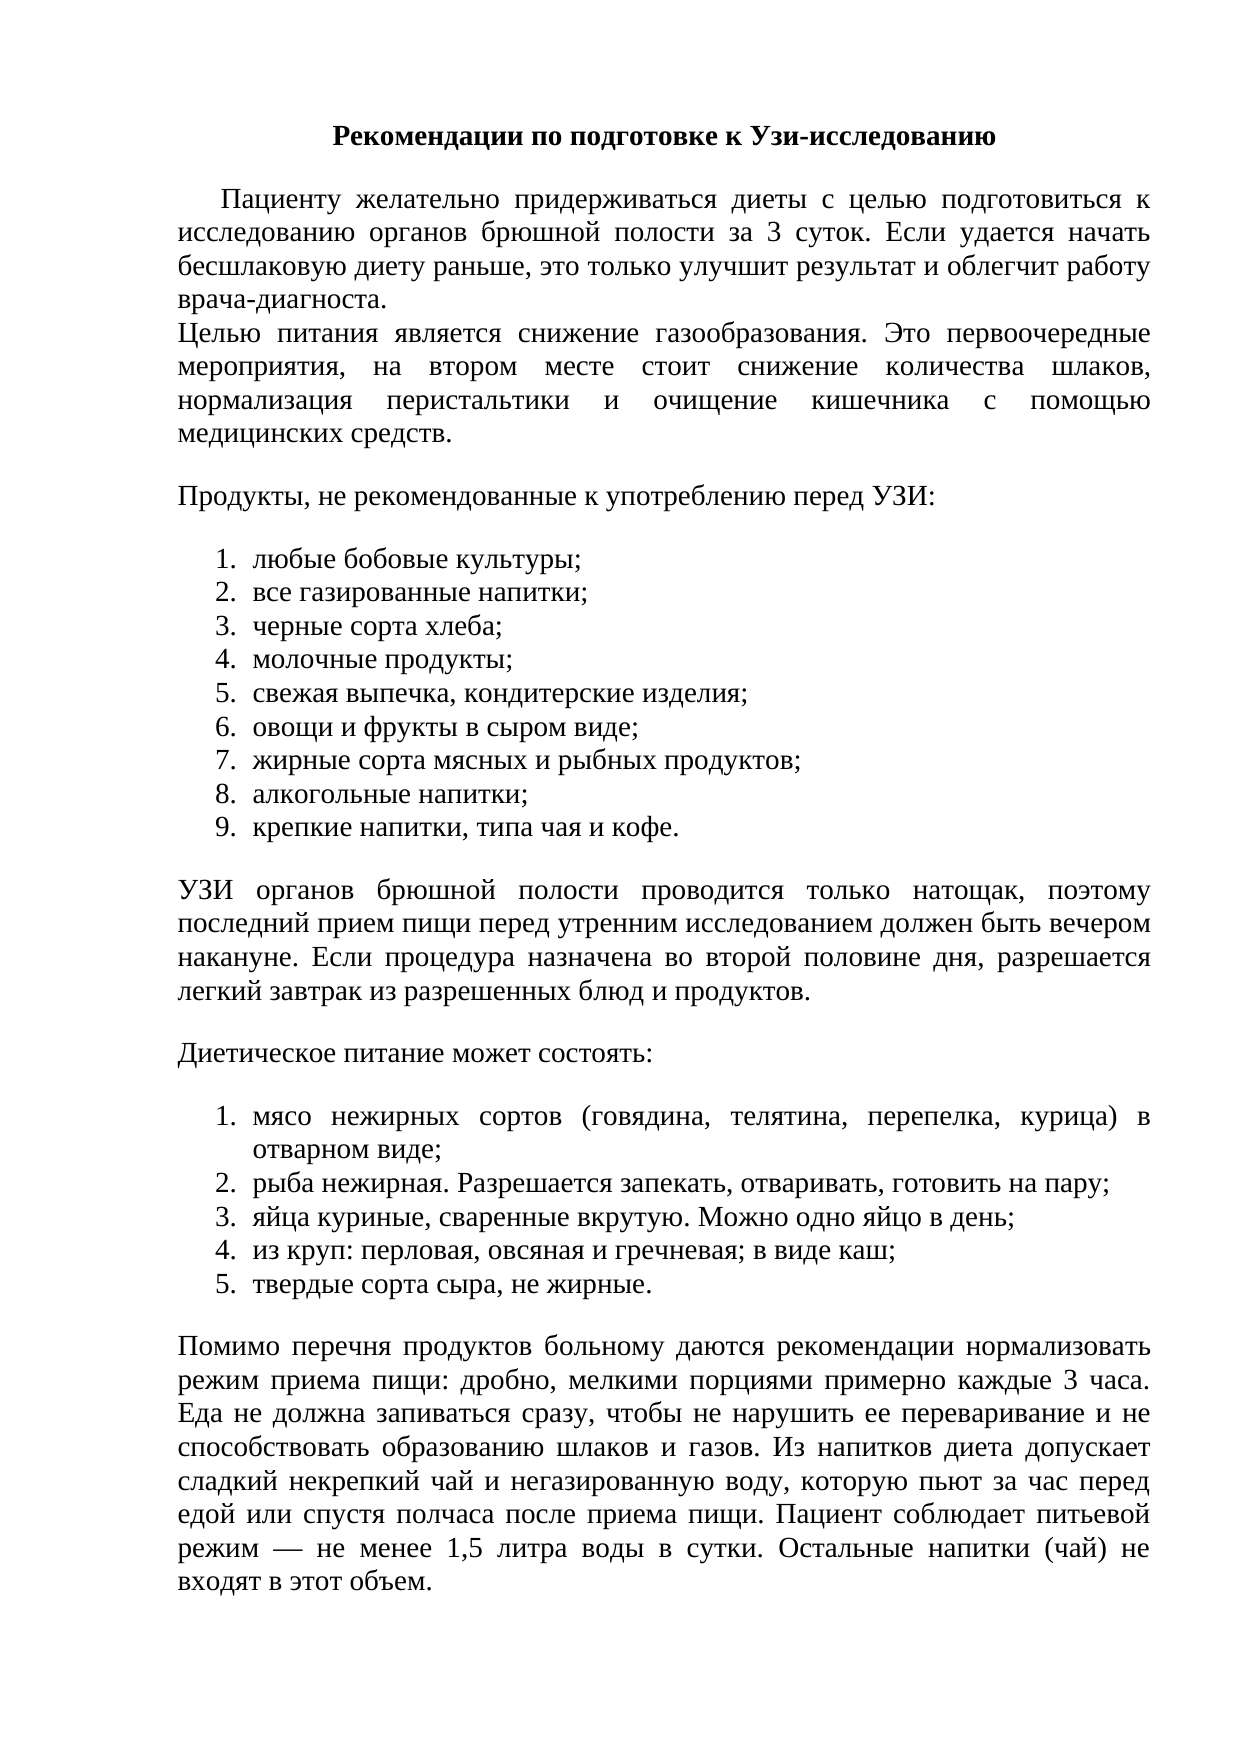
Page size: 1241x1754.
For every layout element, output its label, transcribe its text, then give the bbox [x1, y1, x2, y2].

text УЗИ органов брюшной полости проводится только натощак, поэтому последний прием пищи перед утренним исследованием должен быть вечером накануне. Если процедура назначена во второй половине дня, разрешается легкий завтрак из разрешенных блюд и продуктов. [177, 872, 1152, 1006]
text Помимо перечня продуктов больному даются рекомендации нормализовать режим приема пищи: дробно, мелкими порциями примерно каждые 3 часа. Еда не должна запиваться сразу, чтобы не нарушить ее переваривание и не способствовать образованию шлаков и газов. Из напитков диета допускает сладкий некрепкий чай и негазированную воду, которую пьют за час перед едой или спустя полчаса после приема пищи. Пациент соблюдает питьевой режим — не менее 1,5 литра воды в сутки. Остальные напитки (чай) не входят в этот объем. [177, 1328, 1152, 1597]
list все газированные напитки; [215, 574, 1152, 608]
list черные сорта хлеба; [215, 608, 1152, 642]
list крепкие напитки, типа чая и кофе. [215, 809, 1152, 843]
text Пациенту желательно придерживаться диеты с целью подготовиться к исследованию органов брюшной полости за 3 суток. Если удается начать бесшлаковую диету раньше, это только улучшит результат и облегчит работу врача-диагноста. Целью питания является снижение газообразования. Это первоочередные мероприятия, на втором месте стоит снижение количества шлаков, нормализация перистальтики и очищение кишечника с помощью медицинских средств. [177, 181, 1152, 449]
list молочные продукты; [215, 642, 1152, 675]
list из круп: перловая, овсяная и гречневая; в виде каш; [215, 1232, 1152, 1266]
list жирные сорта мясных и рыбных продуктов; [215, 742, 1152, 776]
list мясо нежирных сортов (говядина, телятина, перепелка, курица) в отварном виде; [215, 1098, 1152, 1165]
list свежая выпечка, кондитерские изделия; [215, 675, 1152, 709]
list твердые сорта сыра, не жирные. [215, 1266, 1152, 1299]
list овощи и фрукты в сыром виде; [215, 709, 1152, 742]
text Рекомендации по подготовке к Узи-исследованию [177, 118, 1152, 152]
text Продукты, не рекомендованные к употреблению перед УЗИ: [177, 478, 1152, 512]
list рыба нежирная. Разрешается запекать, отваривать, готовить на пару; [215, 1165, 1152, 1199]
list яйца куриные, сваренные вкрутую. Можно одно яйцо в день; [215, 1199, 1152, 1232]
list алкогольные напитки; [215, 776, 1152, 809]
list любые бобовые культуры; [215, 541, 1152, 574]
text Диетическое питание может состоять: [177, 1035, 1152, 1069]
